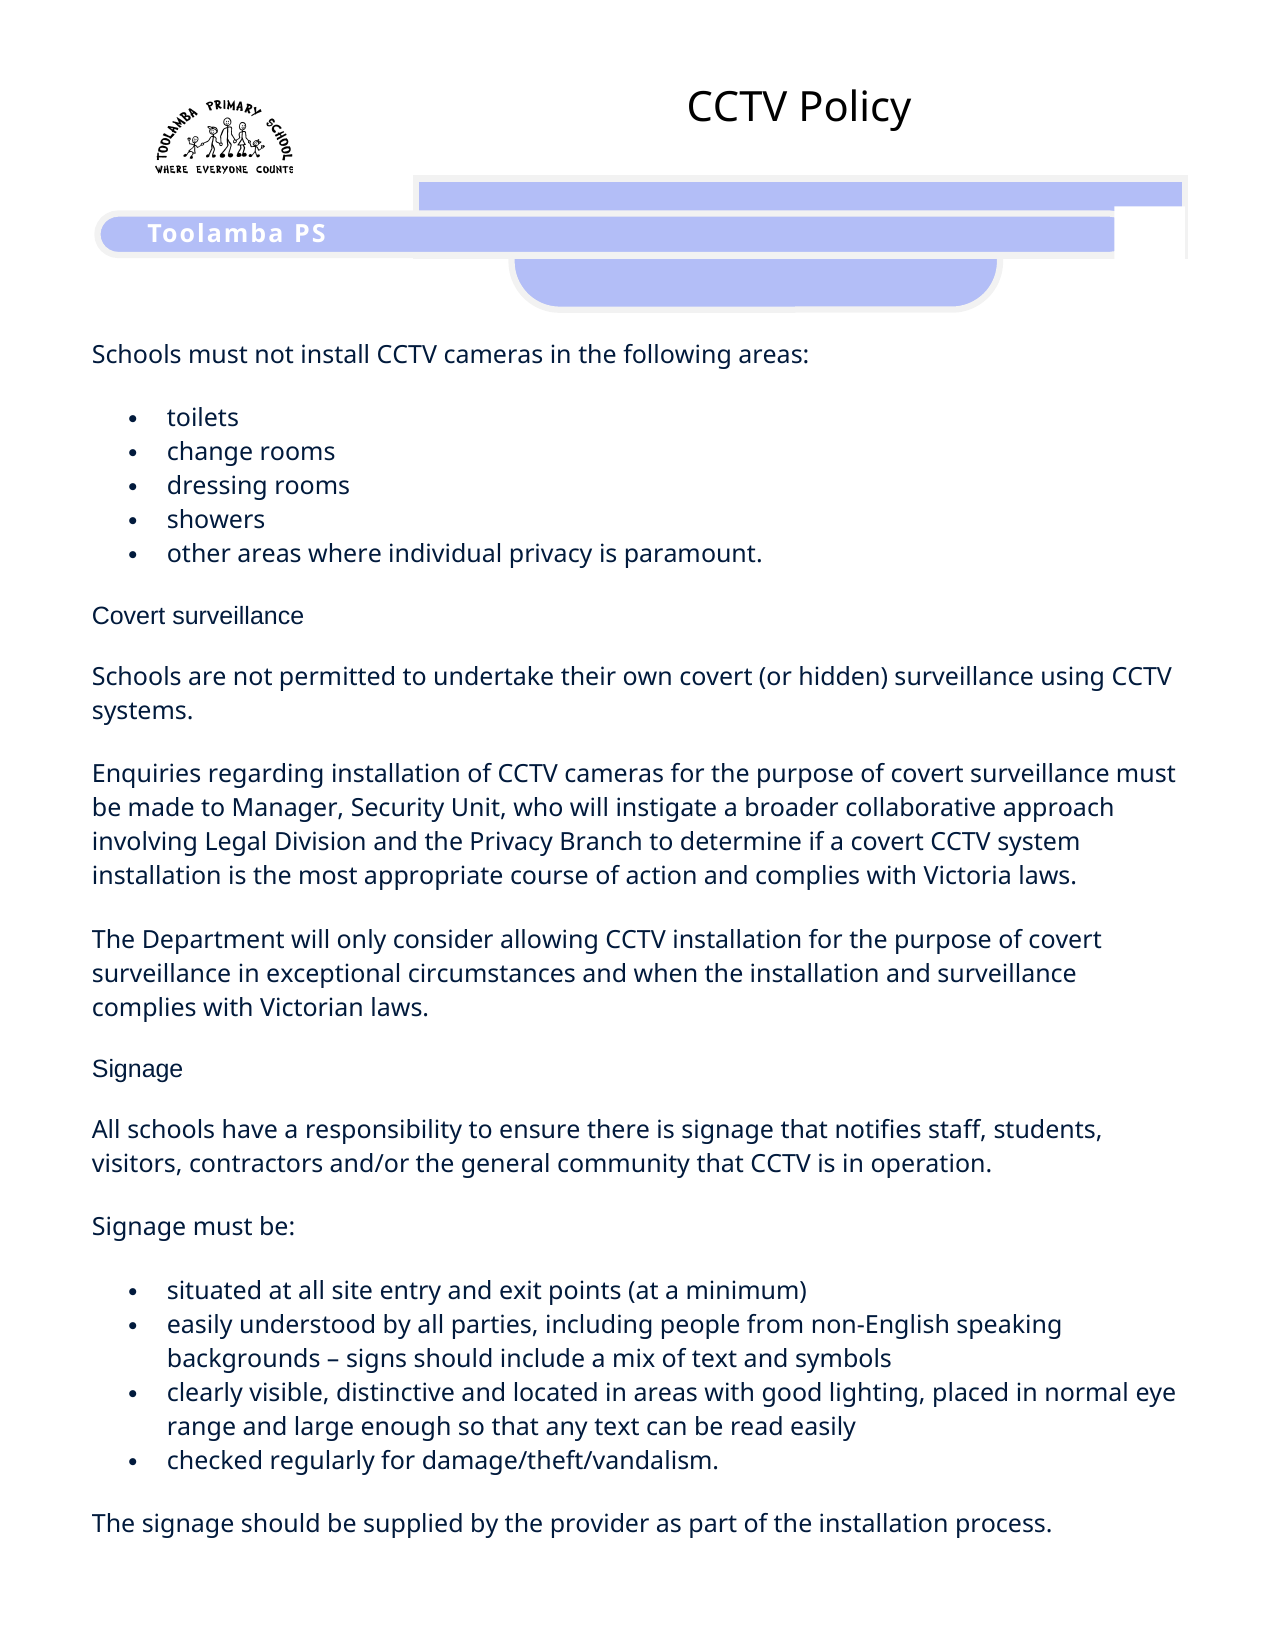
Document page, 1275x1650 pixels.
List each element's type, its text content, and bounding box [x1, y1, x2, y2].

list change rooms [129, 434, 1183, 468]
text Enquiries regarding installation of CCTV cameras for the purpose of covert surveillance must be made to Manager, Security Unit, who will instigate a broader collaborative approach involving Legal Division and the Privacy Branch to determine if a covert CCTV system installation is the most appropriate course of action and complies with Victoria laws. [92, 756, 1183, 892]
text All schools have a responsibility to ensure there is signage that notifies staff, students, visitors, contractors and/or the general community that CCTV is in operation. [92, 1112, 1183, 1180]
text Signage [92, 1053, 1183, 1083]
picture [155, 100, 293, 174]
text The signage should be supplied by the provider as part of the installation process. [92, 1506, 1183, 1540]
list other areas where individual privacy is paramount. [129, 536, 1183, 570]
list dressing rooms [129, 468, 1183, 502]
text Schools must not install CCTV cameras in the following areas: [92, 337, 1183, 371]
list easily understood by all parties, including people from non-English speaking backgrounds – signs should include a mix of text and symbols [129, 1306, 1183, 1374]
text The Department will only consider allowing CCTV installation for the purpose of covert surveillance in exceptional circumstances and when the installation and surveillance complies with Victorian laws. [92, 921, 1183, 1023]
text Signage must be: [92, 1209, 1183, 1243]
text Schools are not permitted to undertake their own covert (or hidden) surveillance using CCTV systems. [92, 658, 1183, 727]
list showers [129, 502, 1183, 536]
list checked regularly for damage/theft/vandalism. [129, 1443, 1183, 1477]
list situated at all site entry and exit points (at a minimum) [129, 1272, 1183, 1306]
text Covert surveillance [92, 599, 1183, 629]
list toilets [129, 400, 1183, 434]
list clearly visible, distinctive and located in areas with good lighting, placed in normal eye range and large enough so that any text can be read easily [129, 1374, 1183, 1443]
